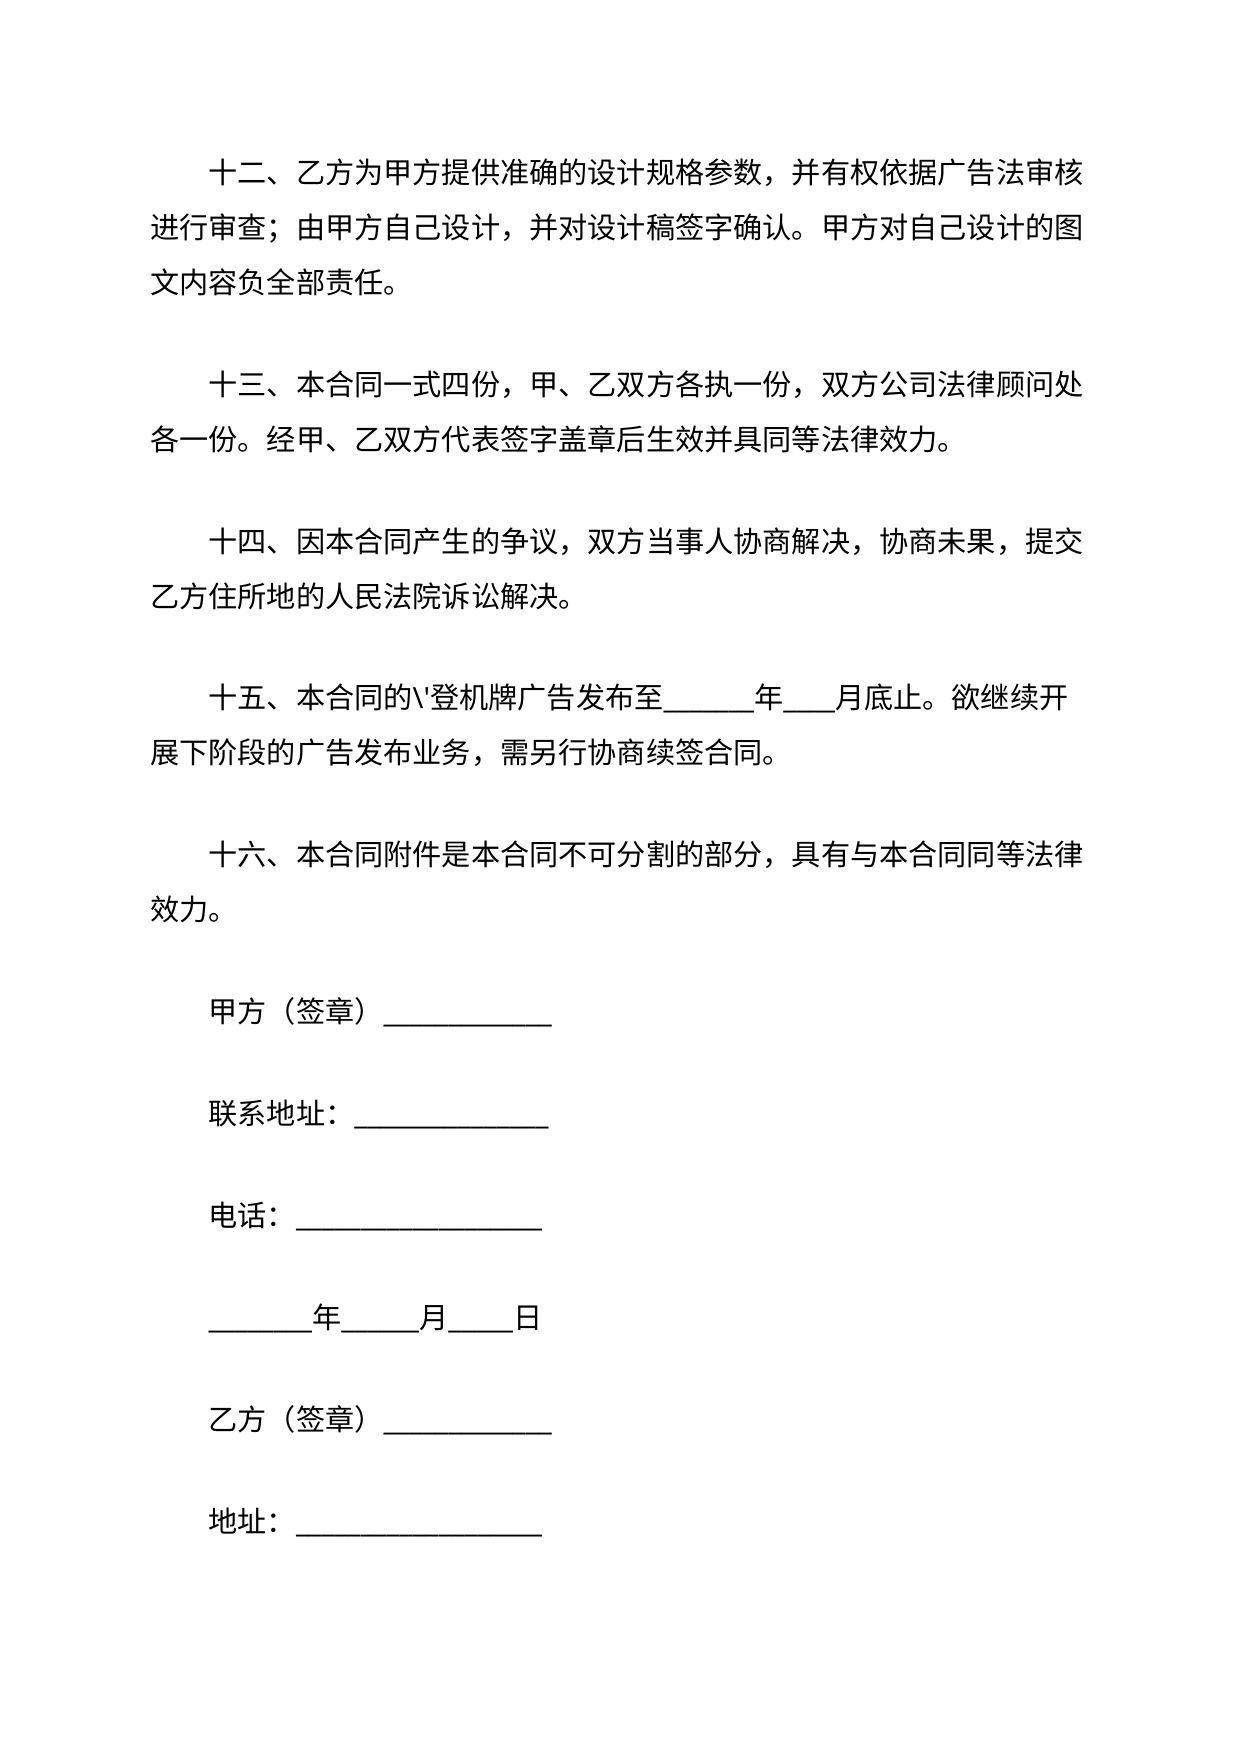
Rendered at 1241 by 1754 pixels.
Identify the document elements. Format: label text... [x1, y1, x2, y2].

text 十二、乙方为甲方提供准确的设计规格参数，并有权依据广告法审核进行审查；由甲方自己设计，并对设计稿签字确认。甲方对自己设计的图文内容负全部责任。 [150, 150, 1090, 302]
text 十六、本合同附件是本合同不可分割的部分，具有与本合同同等法律效力。 [150, 832, 1090, 929]
text 地址：___________________ [150, 1498, 1090, 1541]
text 电话：___________________ [150, 1192, 1090, 1235]
text 乙方（签章）_____________ [150, 1396, 1090, 1439]
text 甲方（签章）_____________ [150, 988, 1090, 1031]
text ________年______月_____日 [150, 1294, 1090, 1337]
text 十四、因本合同产生的争议，双方当事人协商解决，协商未果，提交乙方住所地的人民法院诉讼解决。 [150, 518, 1090, 615]
text 十三、本合同一式四份，甲、乙双方各执一份，双方公司法律顾问处各一份。经甲、乙双方代表签字盖章后生效并具同等法律效力。 [150, 362, 1090, 459]
text 十五、本合同的\'登机牌广告发布至_______年____月底止。欲继续开展下阶段的广告发布业务，需另行协商续签合同。 [150, 675, 1090, 772]
text 联系地址：_______________ [150, 1090, 1090, 1133]
